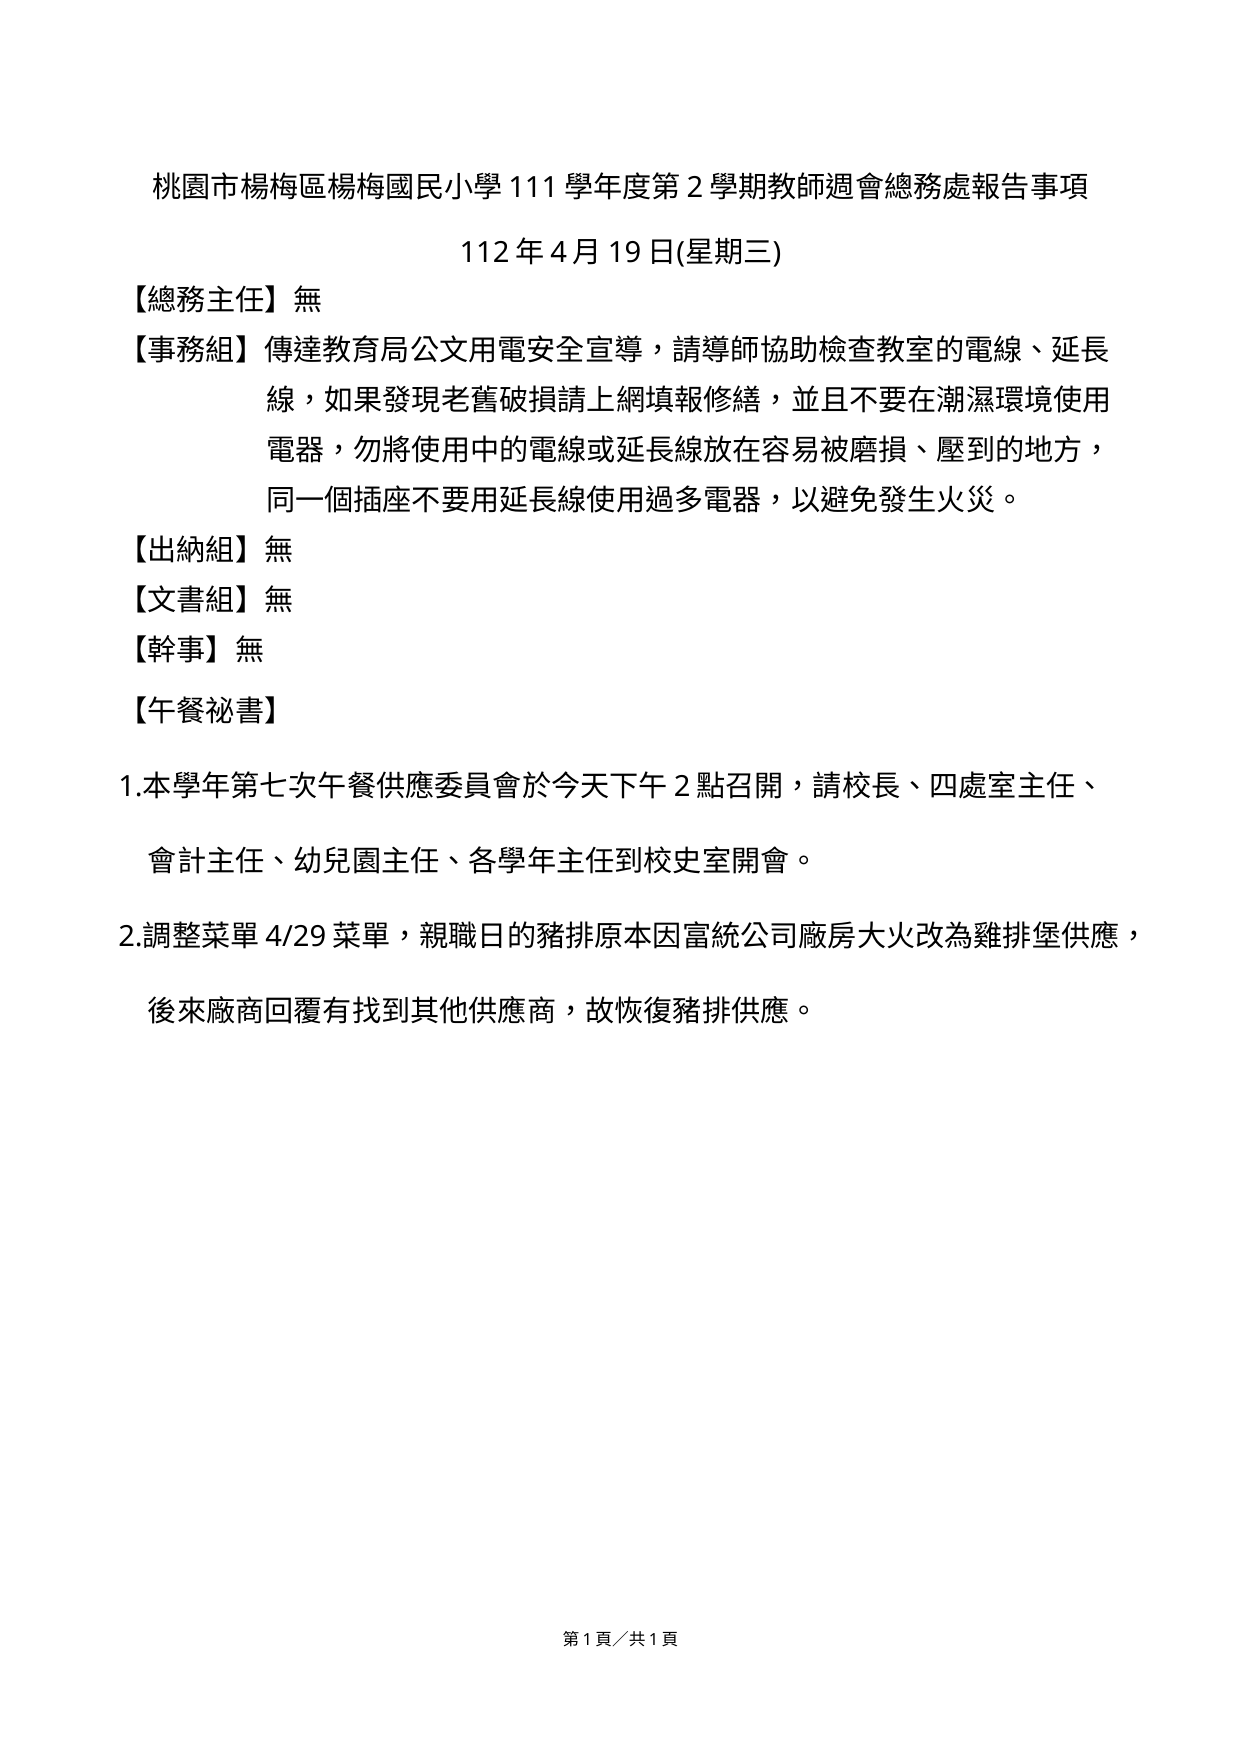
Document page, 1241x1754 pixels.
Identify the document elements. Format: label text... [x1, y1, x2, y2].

text 【午餐祕書】 [118, 671, 1122, 746]
text 【事務組】傳達教育局公文用電安全宣導，請導師協助檢查教室的電線、延長線，如果發現老舊破損請上網填報修繕，並且不要在潮濕環境使用電器，勿將使用中的電線或延長線放在容易被磨損、壓到的地方，同一個插座不要用延長線使用過多電器，以避免發生火災。 [118, 321, 1122, 521]
text 2.調整菜單4/29菜單，親職日的豬排原本因富統公司廠房大火改為雞排堡供應，後來廠商回覆有找到其他供應商，故恢復豬排供應。 [118, 896, 1122, 1046]
text 112年4月19日(星期三) [118, 228, 1122, 271]
text 1.本學年第七次午餐供應委員會於今天下午2點召開，請校長、四處室主任、會計主任、幼兒園主任、各學年主任到校史室開會。 [118, 746, 1122, 896]
text 【出納組】無 [118, 521, 1122, 571]
text 【幹事】無 [118, 621, 1122, 671]
text 【文書組】無 [118, 571, 1122, 621]
title 桃園市楊梅區楊梅國民小學111學年度第2學期教師週會總務處報告事項 [118, 147, 1122, 222]
text 【總務主任】無 [118, 271, 1122, 321]
